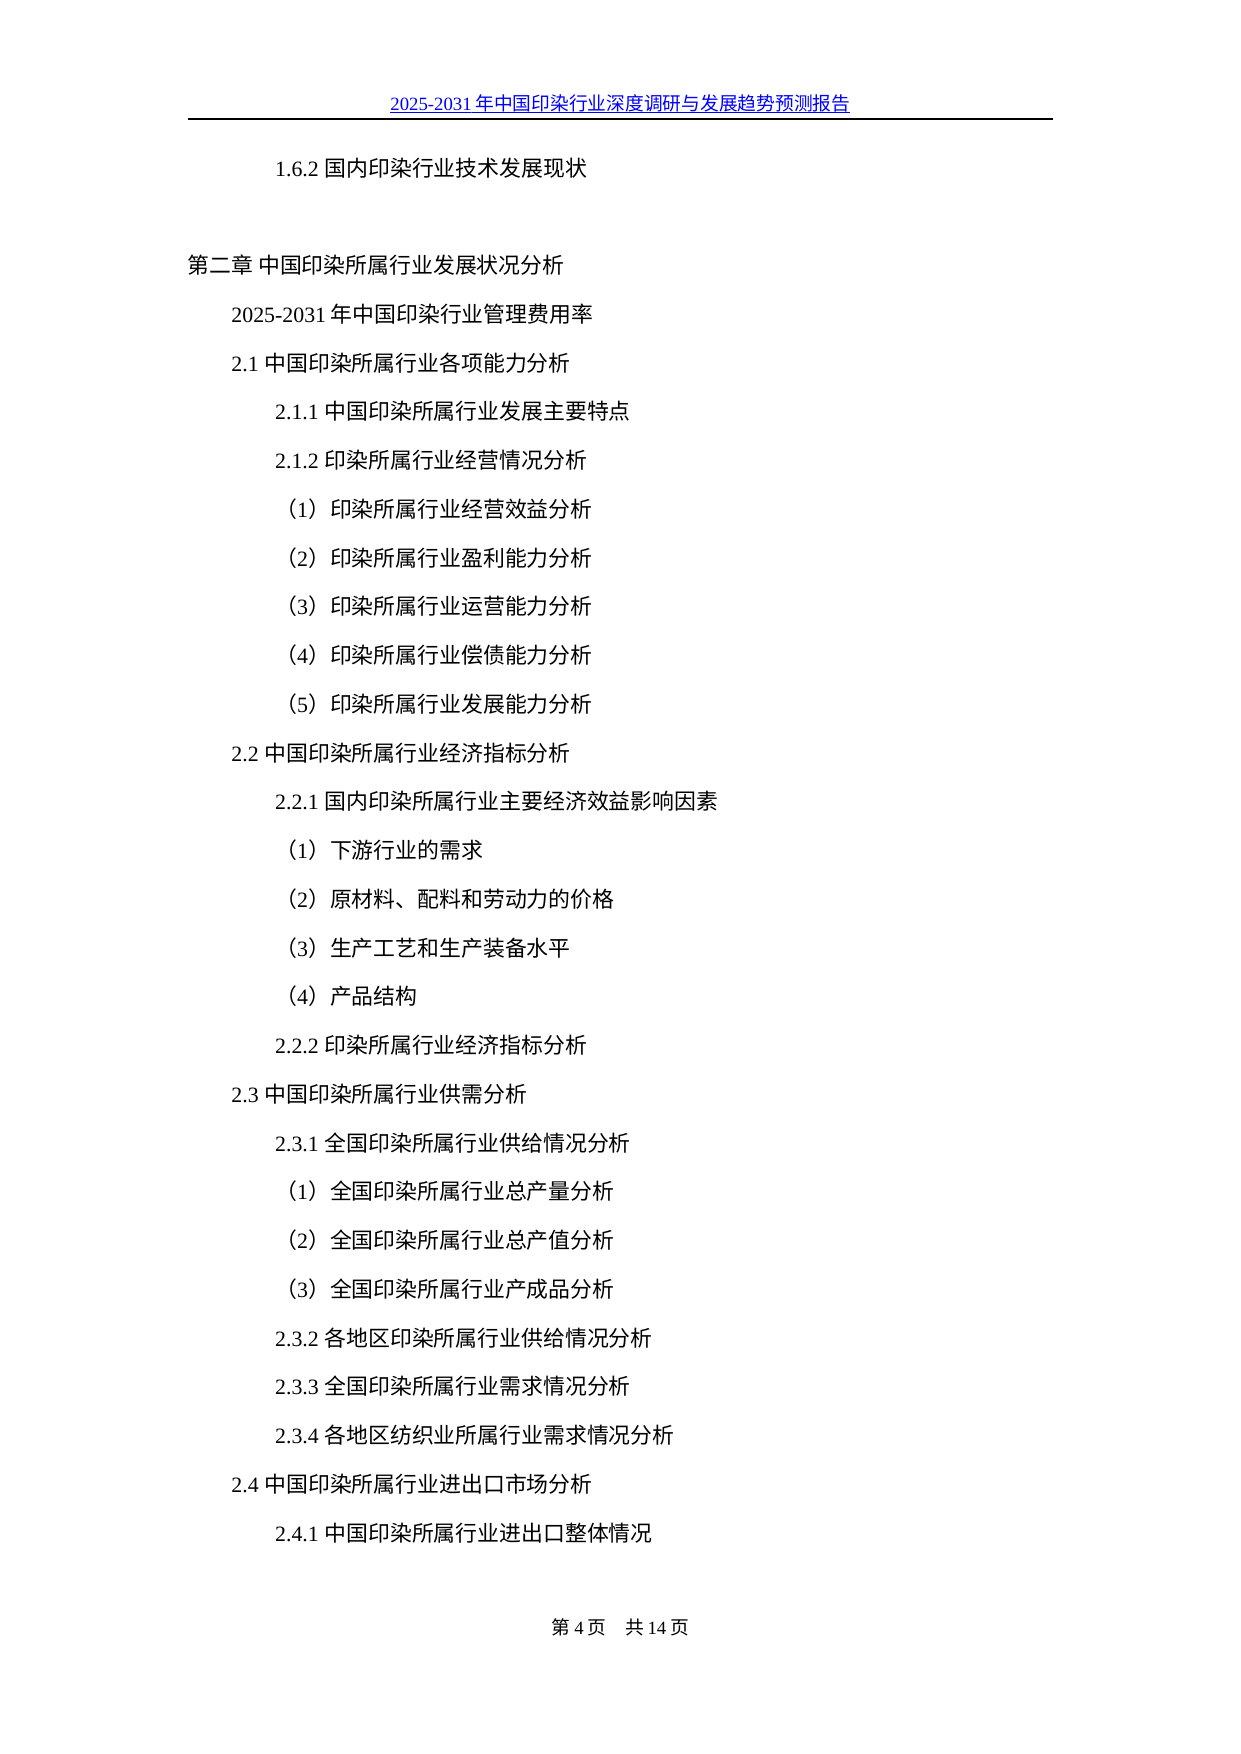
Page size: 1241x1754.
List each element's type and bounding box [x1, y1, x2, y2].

text [187, 150, 1053, 1548]
